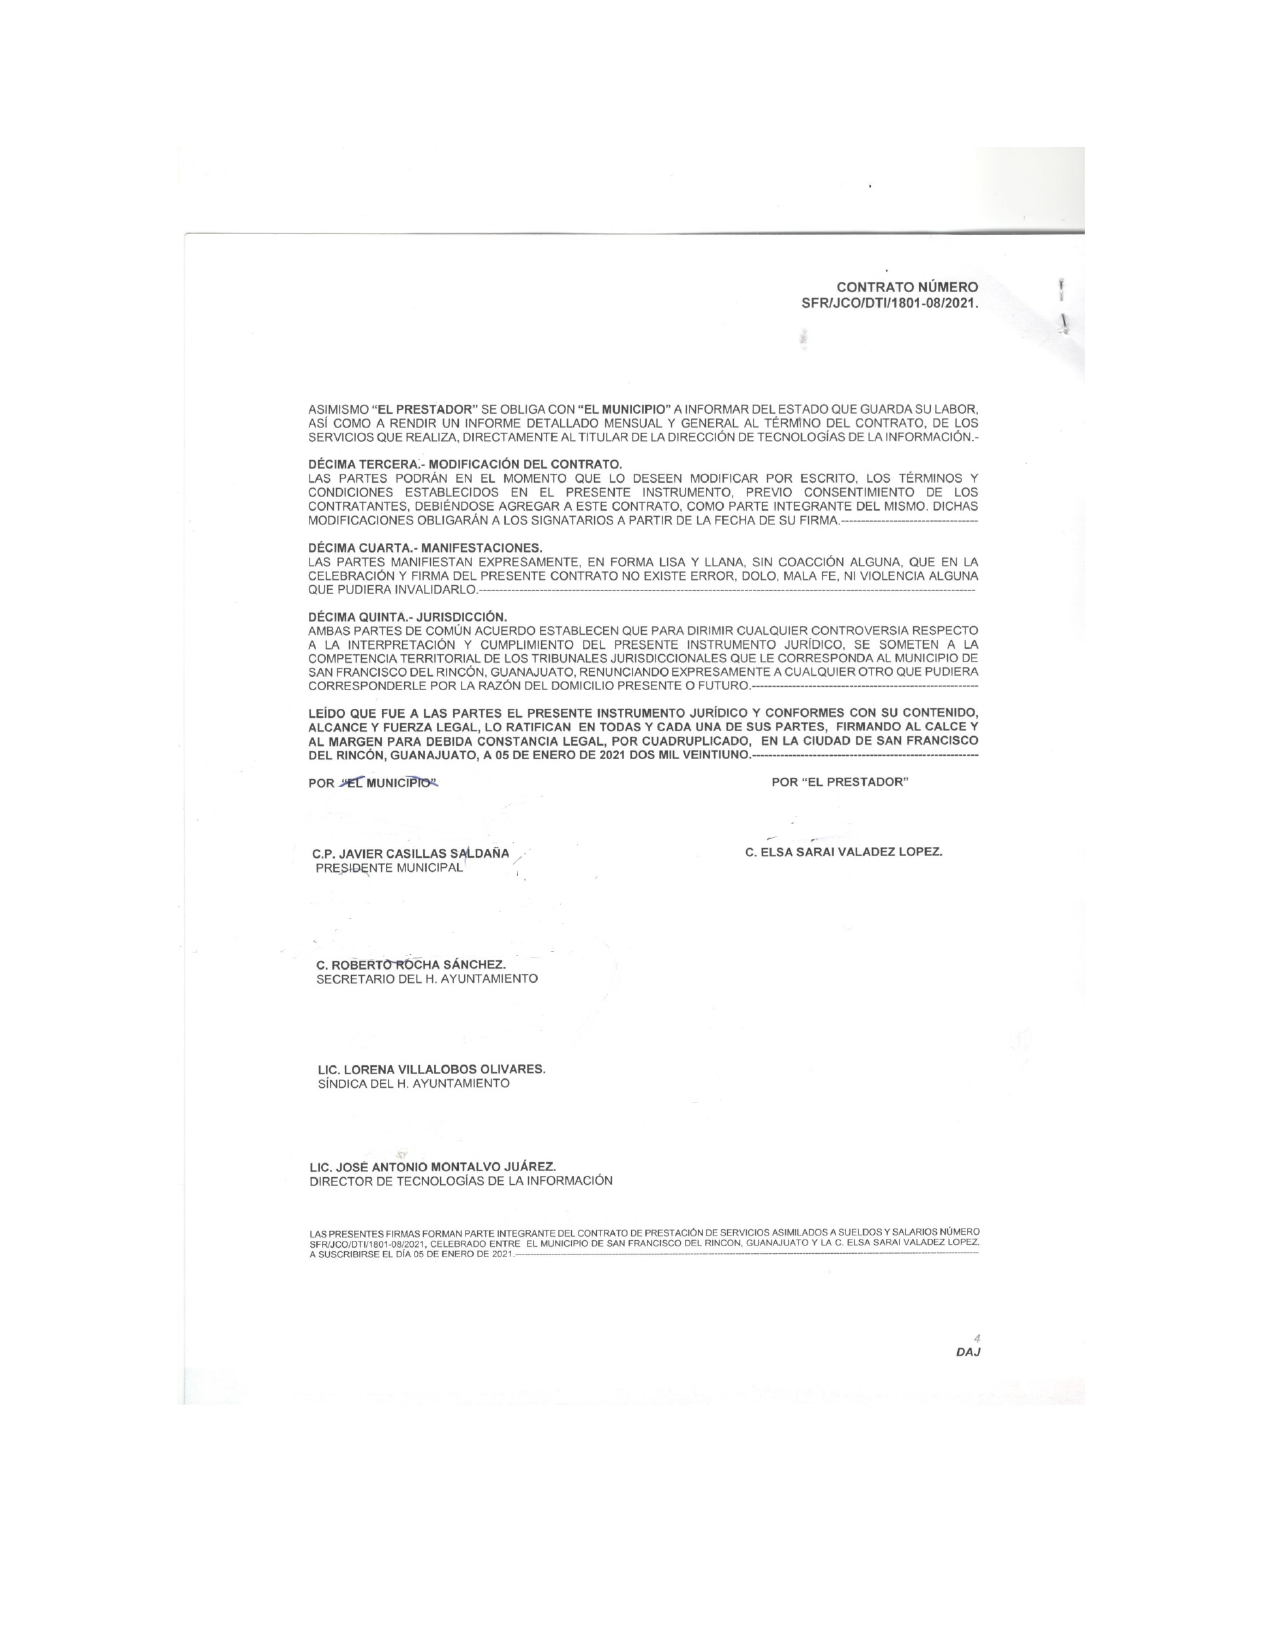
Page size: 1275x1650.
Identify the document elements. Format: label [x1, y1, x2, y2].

picture [177, 147, 1098, 1414]
